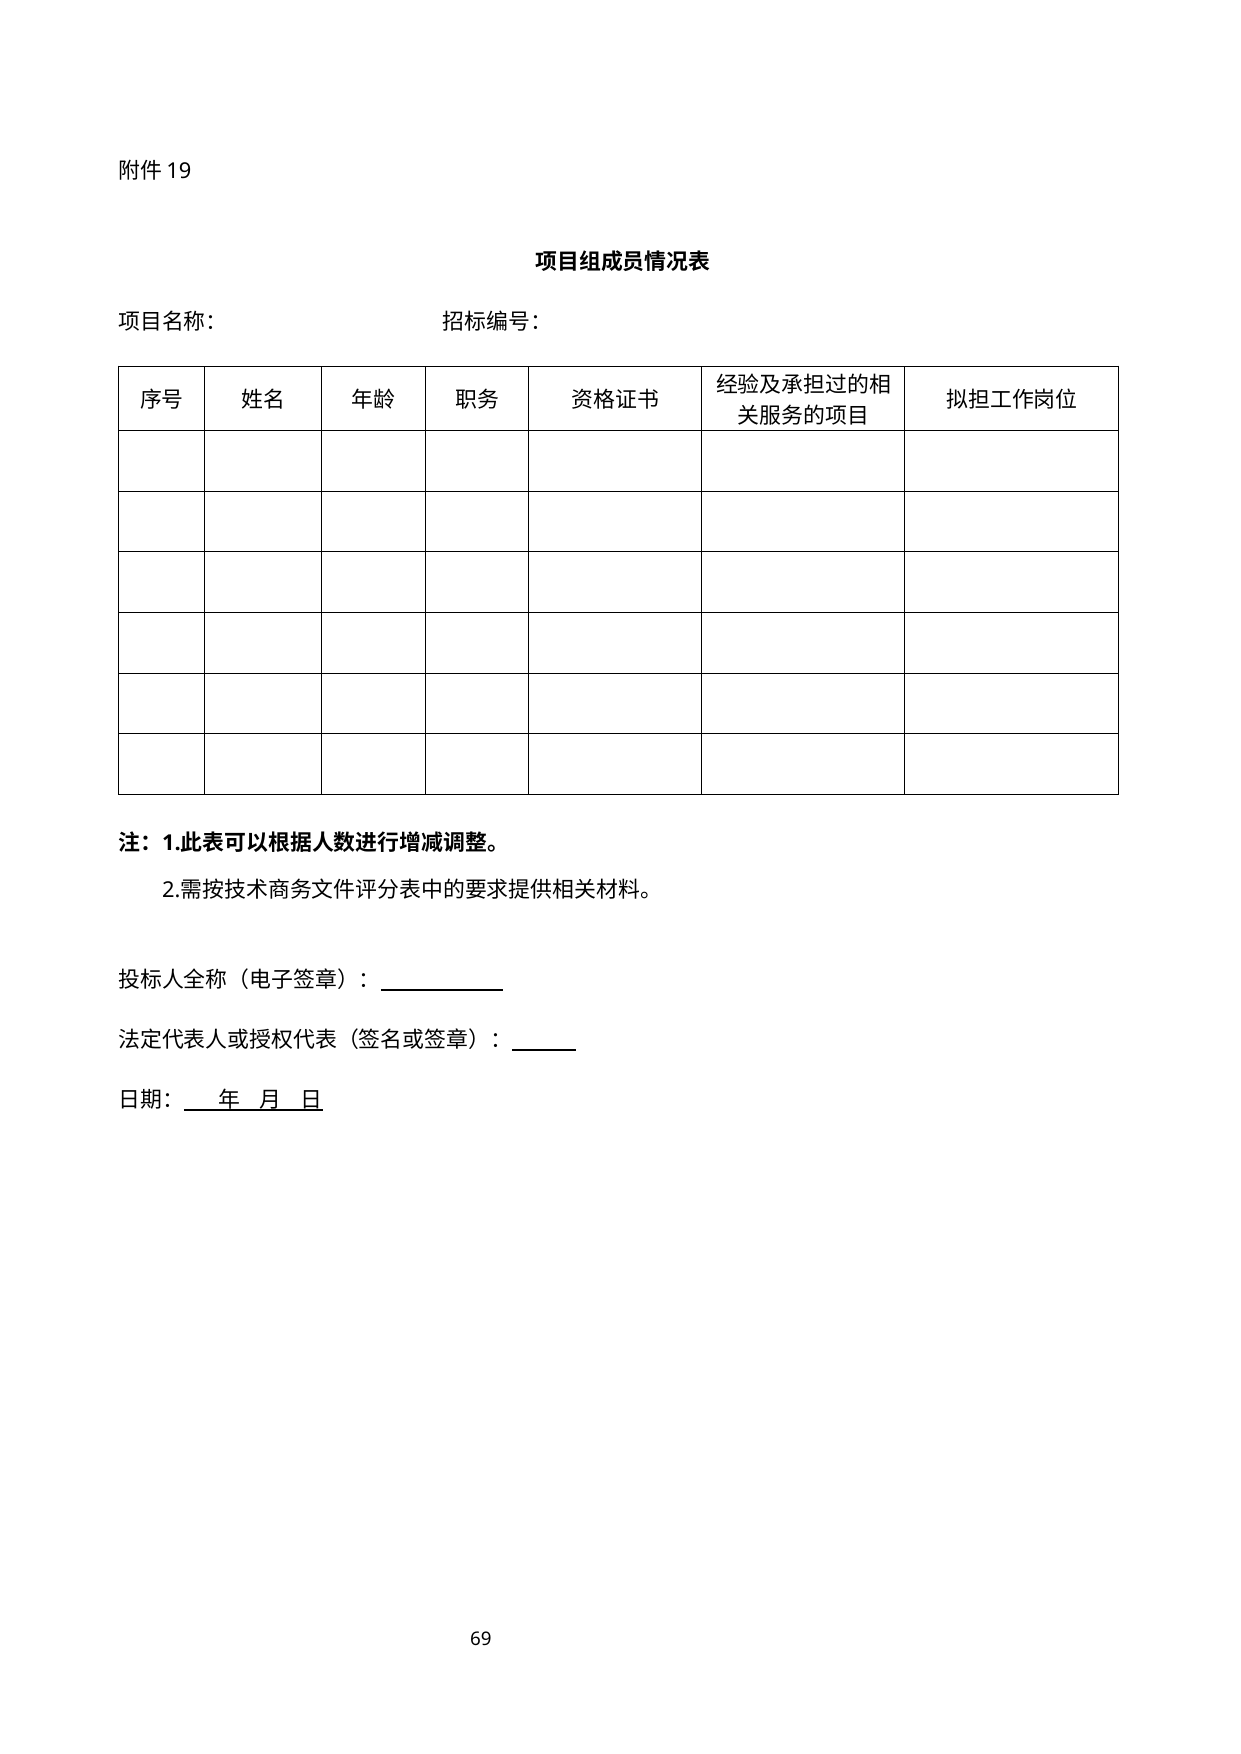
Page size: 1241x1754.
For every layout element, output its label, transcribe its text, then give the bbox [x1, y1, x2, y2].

table_cell [119, 674, 204, 733]
table_cell [529, 613, 701, 672]
table_cell [529, 492, 701, 551]
text 法定代表人或授权代表（签名或签章）： [118, 1022, 1059, 1054]
table_cell [905, 431, 1118, 491]
table_header 资格证书 [529, 367, 701, 430]
table_cell [322, 431, 425, 491]
table_cell [905, 674, 1118, 733]
table_cell [119, 492, 204, 551]
table_header 拟担工作岗位 [905, 367, 1118, 430]
table_cell [426, 431, 528, 491]
table_cell [205, 734, 321, 794]
table_cell [426, 552, 528, 612]
table_header 职务 [426, 367, 528, 430]
table_cell [905, 734, 1118, 794]
table_cell [702, 734, 904, 794]
table_cell [702, 613, 904, 672]
table_cell [905, 613, 1118, 672]
text 附件19 [118, 153, 1122, 184]
text 注：1.此表可以根据人数进行增减调整。 [118, 824, 1122, 856]
table_cell [322, 734, 425, 794]
text 项目组成员情况表 [118, 244, 1127, 276]
table_cell [702, 552, 904, 612]
table_cell [322, 674, 425, 733]
table_cell [702, 431, 904, 491]
table_cell [529, 431, 701, 491]
table_cell [702, 674, 904, 733]
text 2.需按技术商务文件评分表中的要求提供相关材料。 [118, 872, 1122, 904]
table_cell [322, 492, 425, 551]
table_cell [529, 552, 701, 612]
table_cell [322, 613, 425, 672]
text 日期： 年 月 日 [118, 1082, 1122, 1114]
table_cell [905, 552, 1118, 612]
table_cell [205, 431, 321, 491]
text 投标人全称（电子签章）： [118, 962, 1122, 994]
table_header 经验及承担过的相关服务的项目 [702, 367, 904, 430]
table_cell [529, 674, 701, 733]
table_cell [205, 674, 321, 733]
text 项目名称： 招标编号： [118, 304, 1122, 336]
table_cell [905, 492, 1118, 551]
table_cell [529, 734, 701, 794]
table_cell [205, 613, 321, 672]
table_cell [702, 492, 904, 551]
table_cell [426, 492, 528, 551]
table_cell [322, 552, 425, 612]
table_cell [205, 492, 321, 551]
table_cell [119, 431, 204, 491]
table_cell [426, 734, 528, 794]
table_cell [119, 552, 204, 612]
table_cell [426, 674, 528, 733]
table_header 序号 [119, 367, 204, 430]
table_header 年龄 [322, 367, 425, 430]
table_header 姓名 [205, 367, 321, 430]
table_cell [426, 613, 528, 672]
table_cell [205, 552, 321, 612]
table_cell [119, 734, 204, 794]
table_cell [119, 613, 204, 672]
